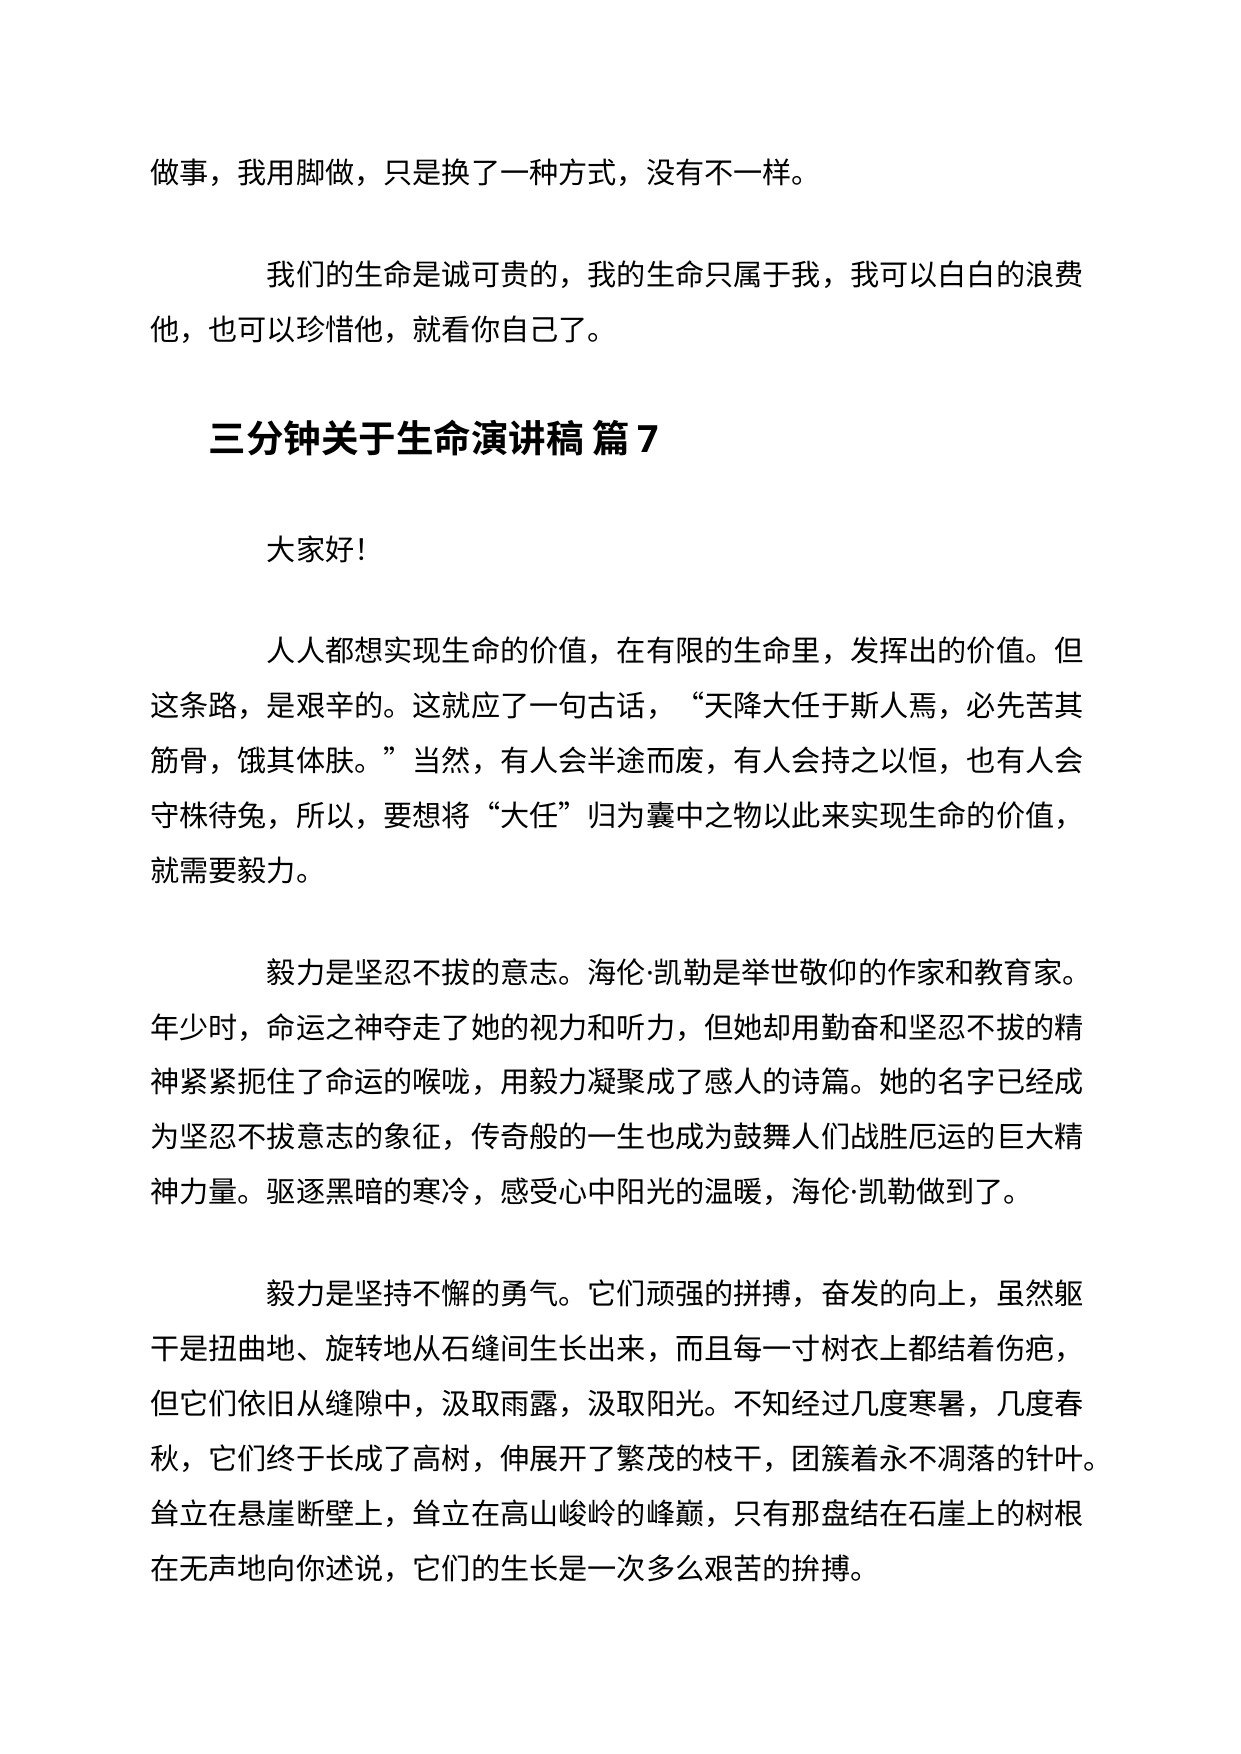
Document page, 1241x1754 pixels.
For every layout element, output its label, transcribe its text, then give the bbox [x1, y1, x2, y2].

text 人人都想实现生命的价值，在有限的生命里，发挥出的价值。但这条路，是艰辛的。这就应了一句古话，“天降大任于斯人焉，必先苦其筋骨，饿其体肤。”当然，有人会半途而废，有人会持之以恒，也有人会守株待兔，所以，要想将“大任”归为囊中之物以此来实现生命的价值，就需要毅力。 [150, 628, 1090, 890]
text 大家好！ [150, 526, 1090, 568]
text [150, 150, 1090, 192]
text 毅力是坚忍不拔的意志。海伦·凯勒是举世敬仰的作家和教育家。年少时，命运之神夺走了她的视力和听力，但她却用勤奋和坚忍不拔的精神紧紧扼住了命运的喉咙，用毅力凝聚成了感人的诗篇。她的名字已经成为坚忍不拔意志的象征，传奇般的一生也成为鼓舞人们战胜厄运的巨大精神力量。驱逐黑暗的寒冷，感受心中阳光的温暖，海伦·凯勒做到了。 [150, 949, 1090, 1211]
text 毅力是坚持不懈的勇气。它们顽强的拼搏，奋发的向上，虽然躯干是扭曲地、旋转地从石缝间生长出来，而且每一寸树衣上都结着伤疤，但它们依旧从缝隙中，汲取雨露，汲取阳光。不知经过几度寒暑，几度春秋，它们终于长成了高树，伸展开了繁茂的枝干，团簇着永不凋落的针叶。耸立在悬崖断壁上，耸立在高山峻岭的峰巅，只有那盘结在石崖上的树根在无声地向你述说，它们的生长是一次多么艰苦的拚搏。 [150, 1271, 1090, 1588]
text 三分钟关于生命演讲稿 篇7 [150, 408, 1090, 463]
text 我们的生命是诚可贵的，我的生命只属于我，我可以白白的浪费他，也可以珍惜他，就看你自己了。 [150, 252, 1090, 349]
